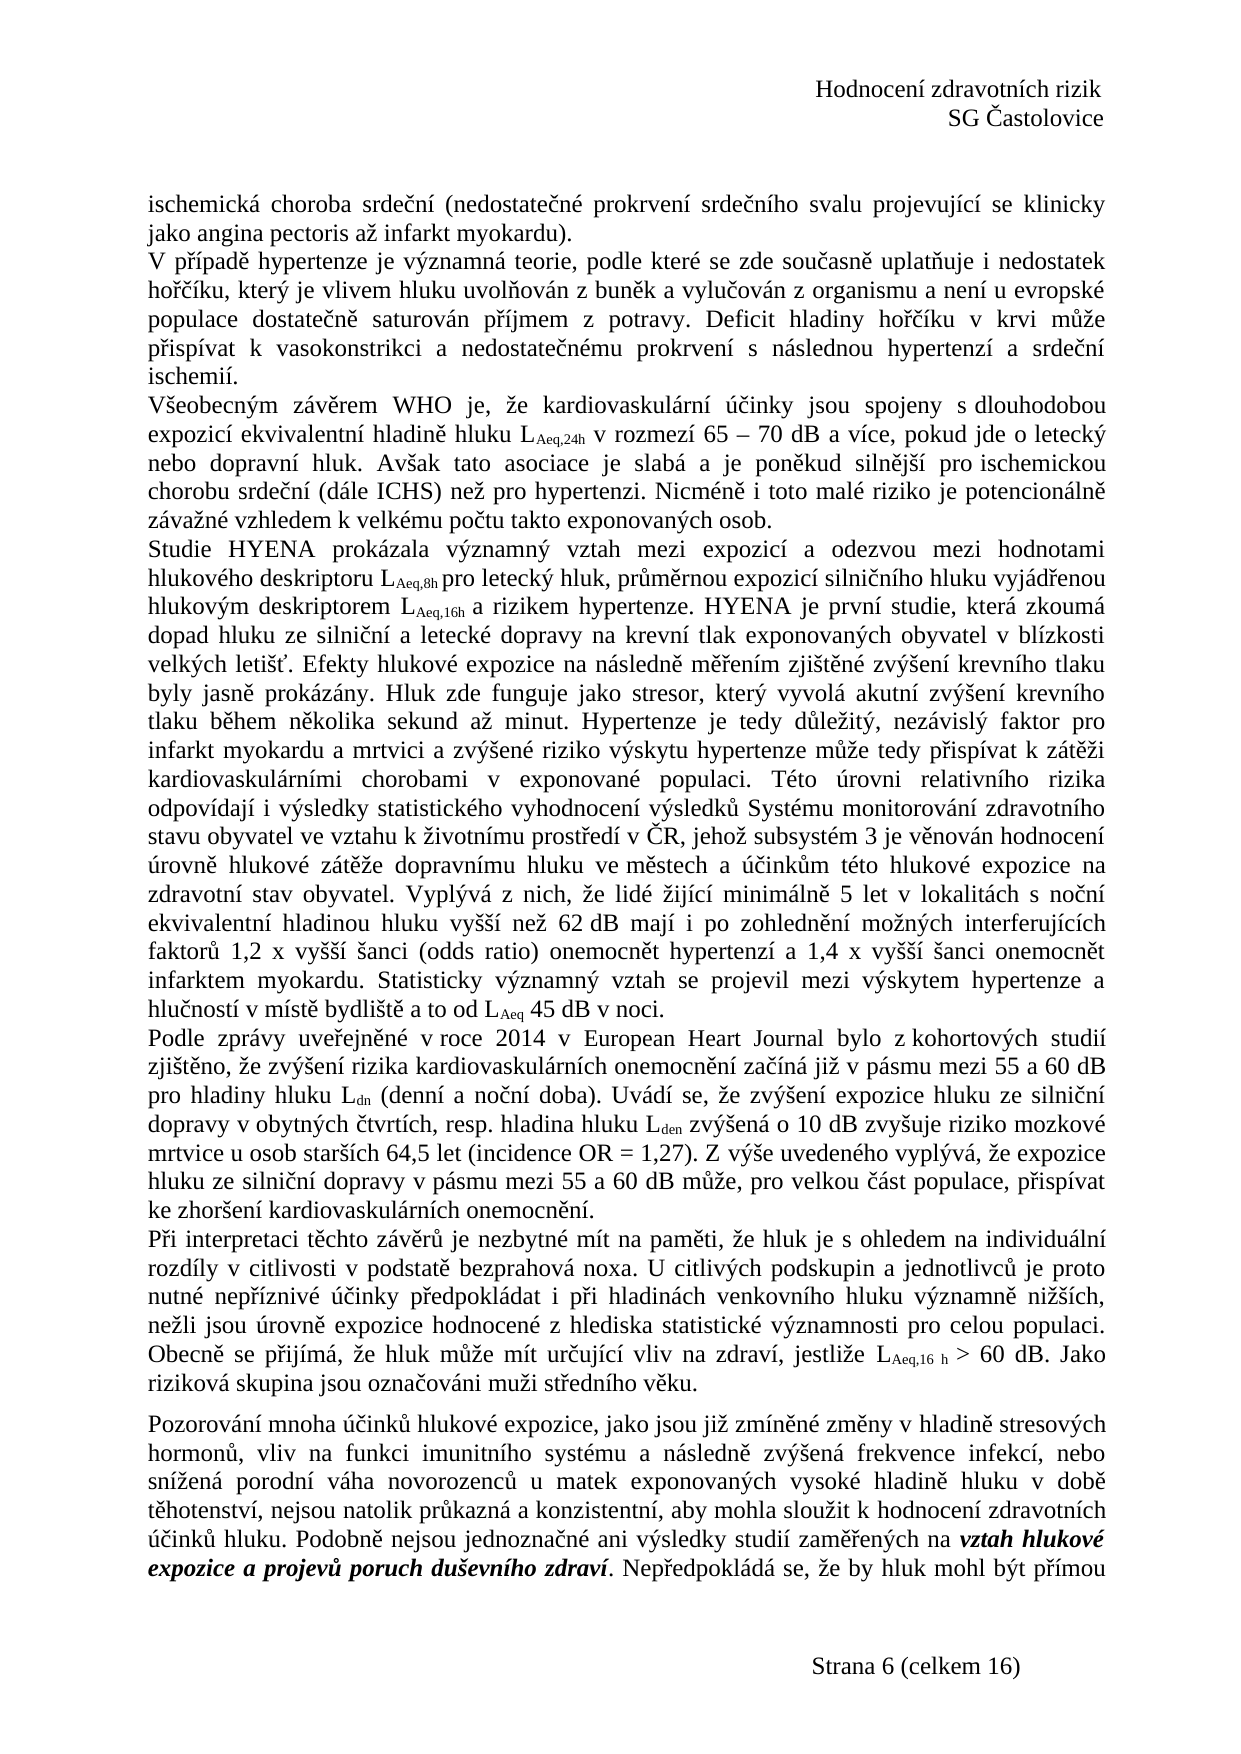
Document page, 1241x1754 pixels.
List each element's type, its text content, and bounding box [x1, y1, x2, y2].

text Podle zprávy uveřejněné v roce 2014 v European Heart Journal bylo z kohortových studií zjištěno, že zvýšení rizika kardiovaskulárních onemocnění začíná již v pásmu mezi 55 a 60 dB pro hladiny hluku Ldn (denní a noční doba). Uvádí se, že zvýšení expozice hluku ze silniční dopravy v obytných čtvrtích, resp. hladina hluku Lden zvýšená o 10 dB zvyšuje riziko mozkové mrtvice u osob starších 64,5 let (incidence OR = 1,27). Z výše uvedeného vyplývá, že expozice hluku ze silniční dopravy v pásmu mezi 55 a 60 dB může, pro velkou část populace, přispívat ke zhoršení kardiovaskulárních onemocnění. [148, 1023, 1106, 1224]
text Všeobecným závěrem WHO je, že kardiovaskulární účinky jsou spojeny s dlouhodobou expozicí ekvivalentní hladině hluku LAeq,24h v rozmezí 65 – 70 dB a více, pokud jde o letecký nebo dopravní hluk. Avšak tato asociace je slabá a je poněkud silnější pro ischemickou chorobu srdeční (dále ICHS) než pro hypertenzi. Nicméně i toto malé riziko je potencionálně závažné vzhledem k velkému počtu takto exponovaných osob. [148, 390, 1106, 534]
text Studie HYENA prokázala významný vztah mezi expozicí a odezvou mezi hodnotami hlukového deskriptoru LAeq,8h pro letecký hluk, průměrnou expozicí silničního hluku vyjádřenou hlukovým deskriptorem LAeq,16h a rizikem hypertenze. HYENA je první studie, která zkoumá dopad hluku ze silniční a letecké dopravy na krevní tlak exponovaných obyvatel v blízkosti velkých letišť. Efekty hlukové expozice na následně měřením zjištěné zvýšení krevního tlaku byly jasně prokázány. Hluk zde funguje jako stresor, který vyvolá akutní zvýšení krevního tlaku během několika sekund až minut. Hypertenze je tedy důležitý, nezávislý faktor pro infarkt myokardu a mrtvici a zvýšené riziko výskytu hypertenze může tedy přispívat k zátěži kardiovaskulárními chorobami v exponované populaci. Této úrovni relativního rizika odpovídají i výsledky statistického vyhodnocení výsledků Systému monitorování zdravotního stavu obyvatel ve vztahu k životnímu prostředí v ČR, jehož subsystém 3 je věnován hodnocení úrovně hlukové zátěže dopravnímu hluku ve městech a účinkům této hlukové expozice na zdravotní stav obyvatel. Vyplývá z nich, že lidé žijící minimálně 5 let v lokalitách s noční ekvivalentní hladinou hluku vyšší než 62 dB mají i po zohlednění možných interferujících faktorů 1,2 x vyšší šanci (odds ratio) onemocnět hypertenzí a 1,4 x vyšší šanci onemocnět infarktem myokardu. Statisticky významný vztah se projevil mezi výskytem hypertenze a hlučností v místě bydliště a to od LAeq 45 dB v noci. [148, 534, 1106, 1023]
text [148, 189, 1106, 246]
text Při interpretaci těchto závěrů je nezbytné mít na paměti, že hluk je s ohledem na individuální rozdíly v citlivosti v podstatě bezprahová noxa. U citlivých podskupin a jednotlivců je proto nutné nepříznivé účinky předpokládat i při hladinách venkovního hluku významně nižších, nežli jsou úrovně expozice hodnocené z hlediska statistické významnosti pro celou populaci. Obecně se přijímá, že hluk může mít určující vliv na zdraví, jestliže LAeq,16 h > 60 dB. Jako riziková skupina jsou označováni muži středního věku. [148, 1224, 1106, 1396]
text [148, 1409, 1106, 1581]
text V případě hypertenze je významná teorie, podle které se zde současně uplatňuje i nedostatek hořčíku, který je vlivem hluku uvolňován z buněk a vylučován z organismu a není u evropské populace dostatečně saturován příjmem z potravy. Deficit hladiny hořčíku v krvi může přispívat k vasokonstrikci a nedostatečnému prokrvení s následnou hypertenzí a srdeční ischemií. [148, 246, 1106, 390]
